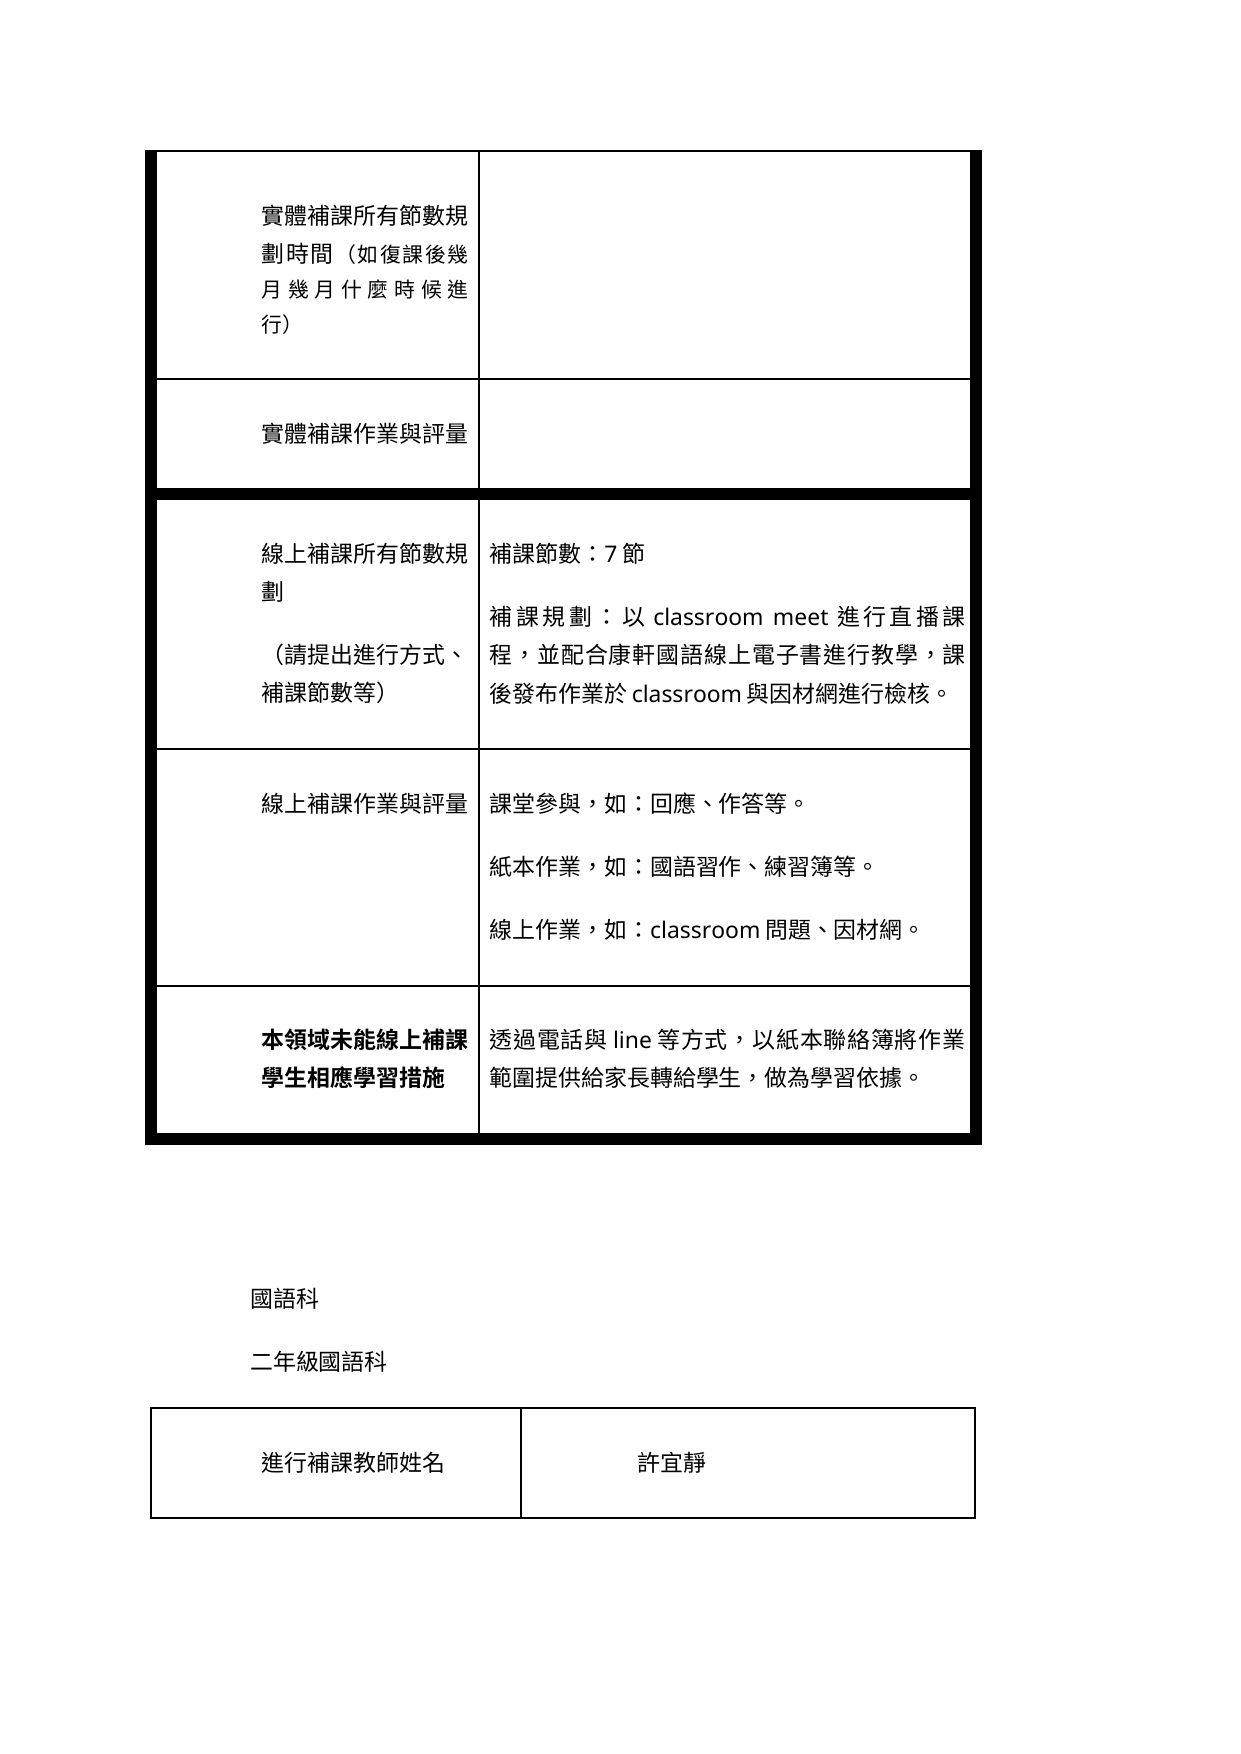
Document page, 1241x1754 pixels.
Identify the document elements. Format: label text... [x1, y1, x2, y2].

table_header 許宜靜 [522, 1409, 974, 1517]
table_cell 線上補課作業與評量 [157, 750, 478, 984]
table_cell 課堂參與，如：回應、作答等。 紙本作業，如：國語習作、練習簿等。 線上作業，如：classroom問題、因材網。 [480, 750, 970, 984]
table_cell 實體補課所有節數規劃時間（如復課後幾月幾月什麼時候進行） [157, 152, 478, 378]
table_cell 實體補課作業與評量 [157, 380, 478, 488]
table_cell 本領域未能線上補課學生相應學習措施 [157, 987, 478, 1133]
text 國語科 [250, 1281, 1090, 1314]
text 二年級國語科 [250, 1344, 1090, 1377]
table_cell 補課節數：7節 補課規劃：以classroom meet進行直播課程，並配合康軒國語線上電子書進行教學，課後發布作業於classroom與因材網進行檢核。 [480, 500, 970, 748]
table_header 進行補課教師姓名 [152, 1409, 520, 1517]
table_cell [480, 380, 970, 488]
table_cell [480, 152, 970, 378]
table_cell 線上補課所有節數規劃 （請提出進行方式、補課節數等） [157, 500, 478, 748]
table_cell 透過電話與line等方式，以紙本聯絡簿將作業範圍提供給家長轉給學生，做為學習依據。 [480, 987, 970, 1133]
